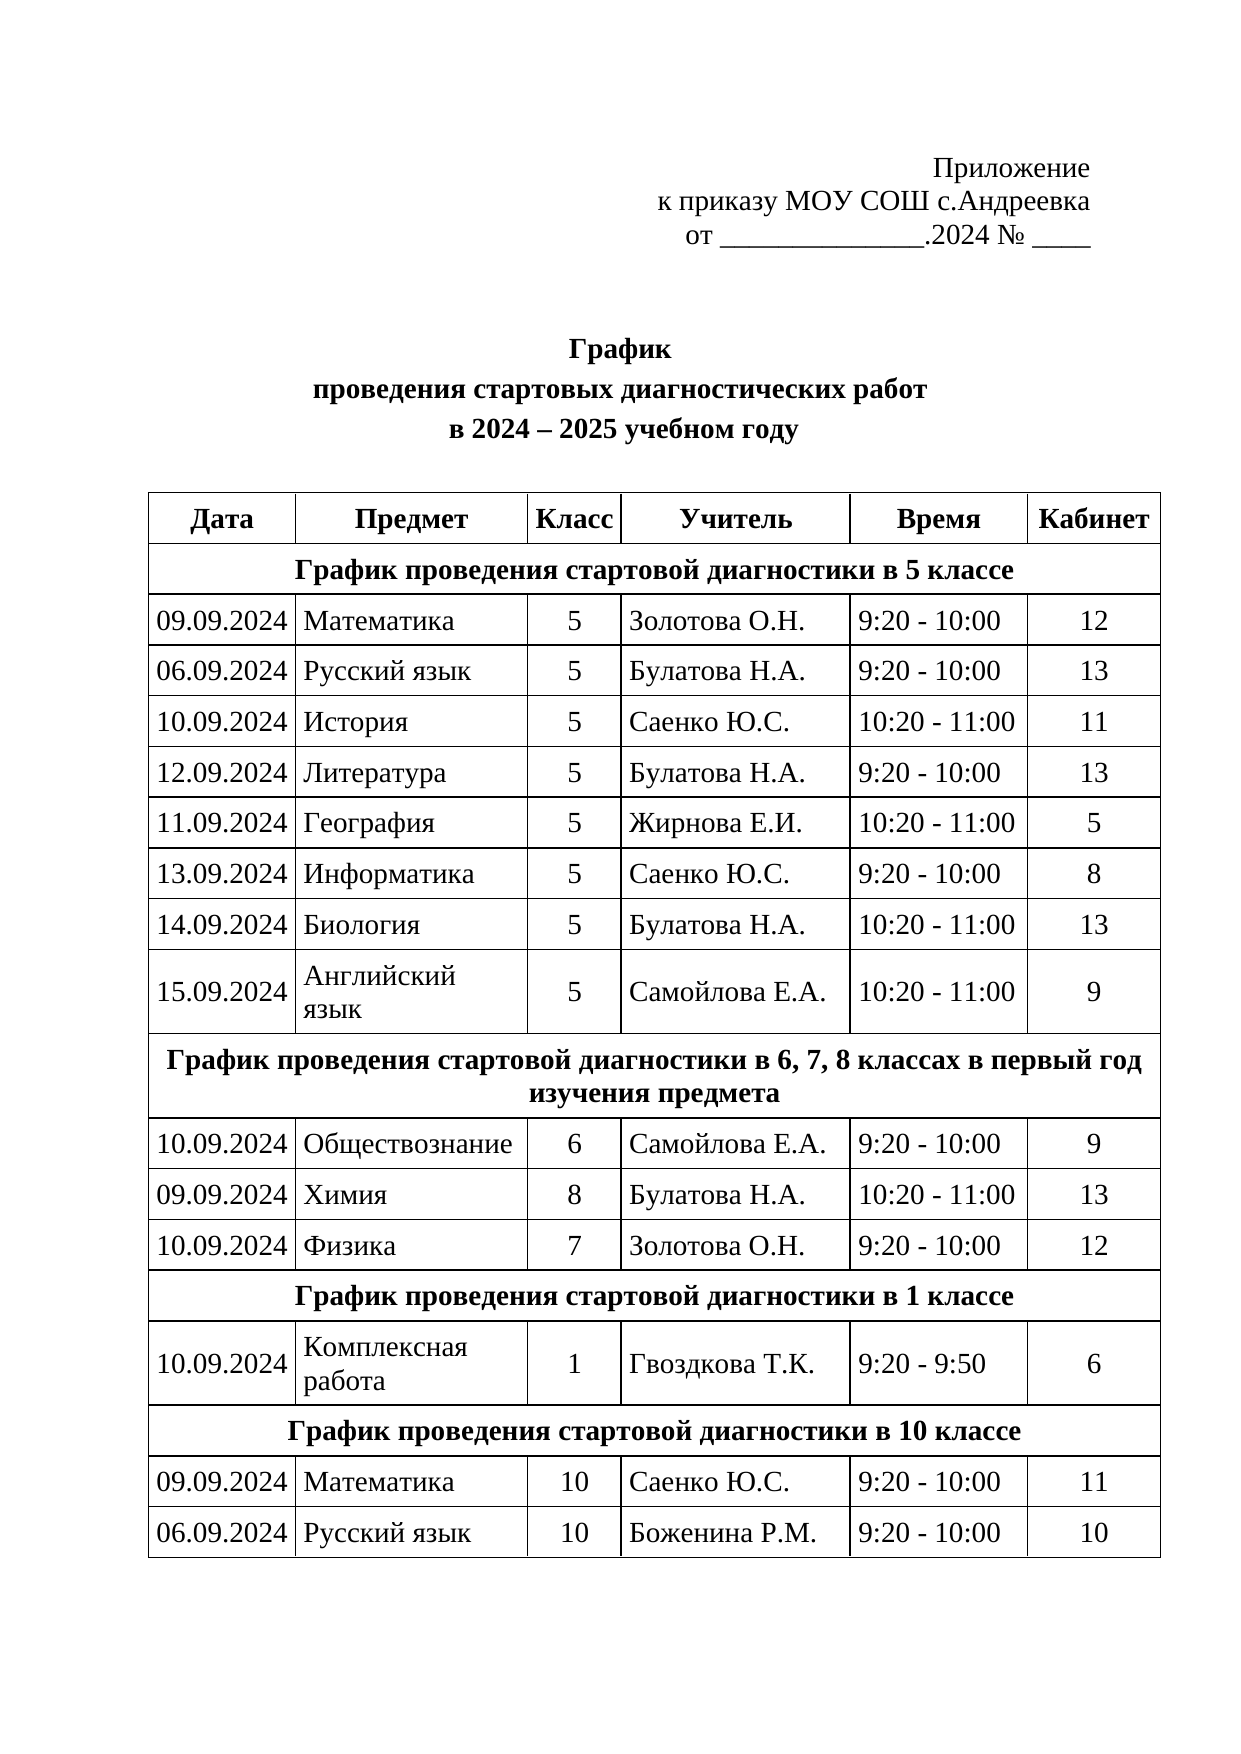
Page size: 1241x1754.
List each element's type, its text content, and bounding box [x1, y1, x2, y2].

text от ______________.2024 № ____ [150, 217, 1090, 251]
table_header Учитель [622, 493, 850, 543]
table_cell График проведения стартовой диагностики в 5 классе [149, 544, 1160, 593]
text проведения стартовых диагностических работ [150, 371, 1090, 405]
table_cell Физика [296, 1220, 527, 1269]
table_cell 06.09.2024 [149, 646, 295, 695]
table_cell График проведения стартовой диагностики в 6, 7, 8 классах в первый год изучения предмета [149, 1034, 1160, 1117]
table_cell 5 [528, 950, 620, 1033]
table_cell 10 [1028, 1507, 1160, 1556]
table_cell 13.09.2024 [149, 849, 295, 898]
table_cell Русский язык [296, 1507, 527, 1556]
table_cell 9:20 - 10:00 [851, 747, 1027, 796]
table_cell Саенко Ю.С. [622, 696, 849, 746]
table_cell История [296, 696, 527, 746]
table_cell Информатика [296, 849, 527, 898]
table_cell 09.09.2024 [149, 1169, 295, 1218]
table_cell 10:20 - 11:00 [851, 1169, 1027, 1218]
table_cell Золотова О.Н. [622, 595, 849, 644]
table_cell 09.09.2024 [149, 595, 295, 644]
table_cell 11 [1028, 696, 1160, 746]
table_cell Гвоздкова Т.К. [622, 1322, 849, 1404]
text к приказу МОУ СОШ с.Андреевка [150, 183, 1090, 217]
table_cell 11.09.2024 [149, 798, 295, 847]
table_header Кабинет [1028, 493, 1160, 543]
table_cell 8 [528, 1169, 620, 1218]
table_cell 13 [1028, 646, 1160, 695]
table_cell 11 [1028, 1457, 1160, 1506]
table_cell 1 [528, 1322, 620, 1404]
table_header Время [851, 493, 1027, 543]
table_cell 9:20 - 10:00 [851, 1507, 1027, 1556]
table_cell 10:20 - 11:00 [851, 696, 1027, 746]
table_cell Самойлова Е.А. [622, 1119, 849, 1168]
table_cell 5 [528, 696, 620, 746]
table_cell 10.09.2024 [149, 1220, 295, 1269]
text График [150, 331, 1090, 364]
table_cell Английский язык [296, 950, 527, 1033]
table_cell 5 [528, 899, 620, 948]
table_cell Комплексная работа [296, 1322, 527, 1404]
table_cell 5 [528, 849, 620, 898]
table_cell 10:20 - 11:00 [851, 950, 1027, 1033]
table_header Класс [528, 493, 621, 543]
table_cell 9:20 - 10:00 [851, 595, 1027, 644]
table_cell Булатова Н.А. [622, 646, 849, 695]
table_cell 10 [528, 1457, 620, 1506]
table_cell Химия [296, 1169, 527, 1218]
table_cell 10.09.2024 [149, 696, 295, 746]
table_cell Русский язык [296, 646, 527, 695]
table_cell 5 [528, 747, 620, 796]
table_cell 9:20 - 10:00 [851, 646, 1027, 695]
table_cell 13 [1028, 747, 1160, 796]
table_cell 9:20 - 10:00 [851, 1220, 1027, 1269]
table_cell Жирнова Е.И. [622, 798, 849, 847]
table_cell Обществознание [296, 1119, 527, 1168]
table_cell 5 [528, 646, 620, 695]
table_cell 09.09.2024 [149, 1457, 295, 1506]
table_cell 06.09.2024 [149, 1507, 295, 1556]
table_cell 9:20 - 10:00 [851, 1119, 1027, 1168]
table_cell 6 [1028, 1322, 1160, 1404]
table_cell 8 [1028, 849, 1160, 898]
table_cell 5 [1028, 798, 1160, 847]
table_cell 10:20 - 11:00 [851, 798, 1027, 847]
table_cell 10 [528, 1507, 620, 1556]
table_cell График проведения стартовой диагностики в 10 классе [149, 1406, 1160, 1455]
table_header Дата [149, 493, 295, 543]
table_cell Биология [296, 899, 527, 948]
table_cell 5 [528, 798, 620, 847]
table_cell Булатова Н.А. [622, 747, 849, 796]
table_cell 9:20 - 10:00 [851, 849, 1027, 898]
table_cell 12 [1028, 595, 1160, 644]
text в 2024 – 2025 учебном году [150, 411, 1090, 445]
table_cell 6 [528, 1119, 620, 1168]
table_cell 9 [1028, 1119, 1160, 1168]
table_cell 10.09.2024 [149, 1119, 295, 1168]
table_cell Самойлова Е.А. [622, 950, 849, 1033]
table_cell 9 [1028, 950, 1160, 1033]
table_cell 12 [1028, 1220, 1160, 1269]
table_cell 10.09.2024 [149, 1322, 295, 1404]
table_cell Боженина Р.М. [622, 1507, 849, 1556]
table_cell 9:20 - 10:00 [851, 1457, 1027, 1506]
table_cell Саенко Ю.С. [622, 849, 849, 898]
table_cell 9:20 - 9:50 [851, 1322, 1027, 1404]
table_cell 7 [528, 1220, 620, 1269]
table_cell Саенко Ю.С. [622, 1457, 849, 1506]
table_cell Золотова О.Н. [622, 1220, 849, 1269]
table_cell 12.09.2024 [149, 747, 295, 796]
table_cell 5 [528, 595, 620, 644]
table_cell Булатова Н.А. [622, 899, 849, 948]
table_header Предмет [296, 493, 527, 543]
table_cell Булатова Н.А. [622, 1169, 849, 1218]
text Приложение [150, 150, 1090, 183]
table_cell Математика [296, 1457, 527, 1506]
table_cell График проведения стартовой диагностики в 1 классе [149, 1271, 1160, 1320]
table_cell 13 [1028, 1169, 1160, 1218]
table_cell 10:20 - 11:00 [851, 899, 1027, 948]
table_cell География [296, 798, 527, 847]
table_cell 14.09.2024 [149, 899, 295, 948]
table_cell Математика [296, 595, 527, 644]
table_cell 13 [1028, 899, 1160, 948]
table_cell 15.09.2024 [149, 950, 295, 1033]
table_cell Литература [296, 747, 527, 796]
